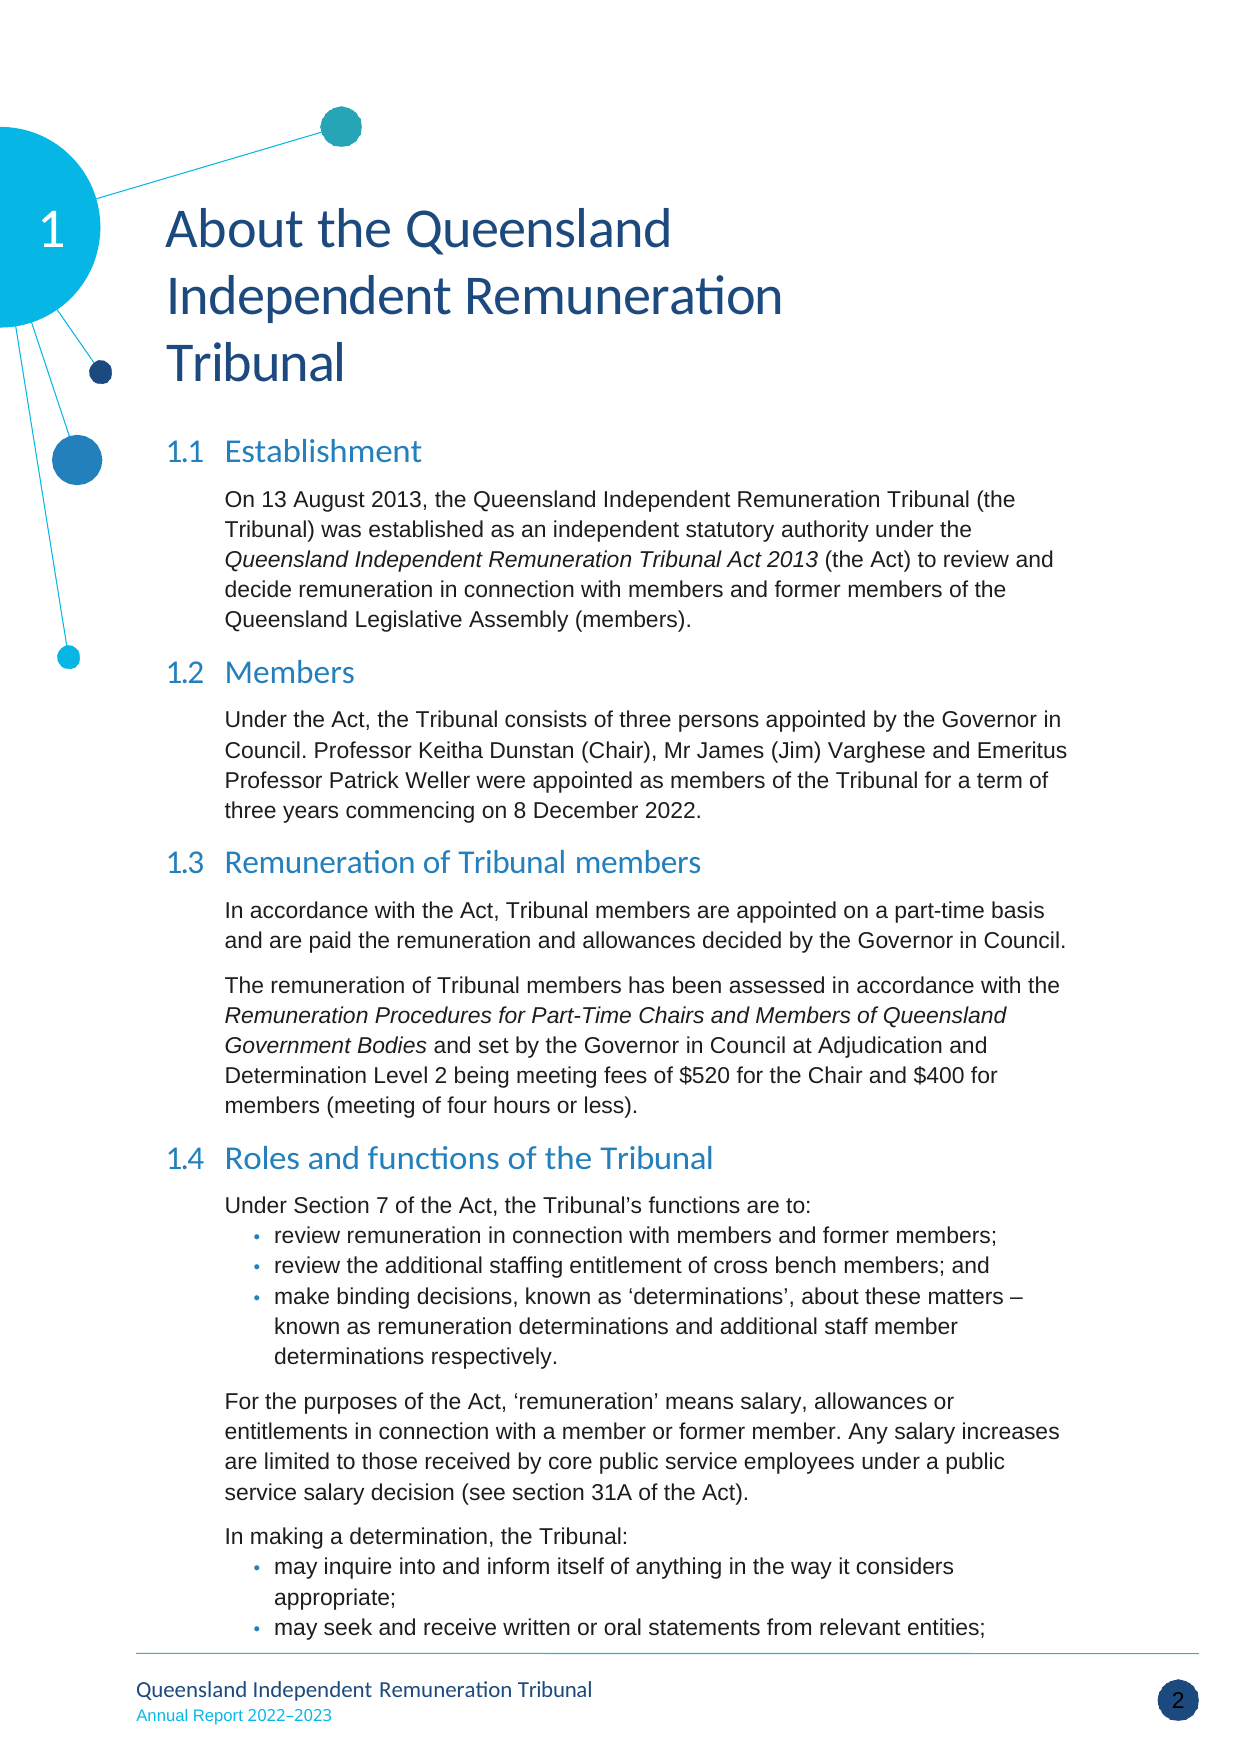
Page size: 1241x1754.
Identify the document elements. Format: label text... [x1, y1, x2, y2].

picture [57, 645, 64, 652]
subtitle Members [165, 651, 1201, 692]
text In accordance with the Act, Tribunal members are appointed on a part-time basis and are paid the remuneration and allowances decided by the Governor in Council. [224, 897, 1075, 953]
text Under the Act, the Tribunal consists of three persons appointed by the Governor in Council. Professor Keitha Dunstan (Chair), Mr James (Jim) Varghese and Emeritus Professor Patrick Weller were appointed as members of the Tribunal for a term of three years commencing on 8 December 2022. [224, 706, 1075, 823]
text The remuneration of Tribunal members has been assessed in accordance with the Remuneration Procedures for Part-Time Chairs and Members of Queensland Government Bodies and set by the Governor in Council at Adjudication and Determination Level 2 being meeting fees of $520 for the Chair and $400 for members (meeting of four hours or less). [224, 972, 1075, 1119]
text Under Section 7 of the Act, the Tribunal’s functions are to: [224, 1192, 1042, 1218]
list review the additional staffing entitlement of cross bench members; and [253, 1252, 1042, 1279]
list may inquire into and inform itself of anything in the way it considers appropriate; [253, 1553, 1042, 1610]
picture [320, 106, 362, 147]
subtitle Establishment [165, 430, 1201, 471]
text On 13 August 2013, the Queensland Independent Remuneration Tribunal (the Tribunal) was established as an independent statutory authority under the Queensland Independent Remuneration Tribunal Act 2013 (the Act) to review and decide remuneration in connection with members and former members of the Queensland Legislative Assembly (members). [224, 486, 1075, 633]
list may seek and receive written or oral statements from relevant entities; [253, 1614, 1042, 1640]
list make binding decisions, known as ‘determinations’, about these matters – known as remuneration determinations and additional staff member determinations respectively. [253, 1283, 1042, 1369]
list review remuneration in connection with members and former members; [253, 1222, 1042, 1249]
subtitle About the Queensland Independent Remuneration Tribunal [38, 194, 959, 395]
subtitle Remuneration of Tribunal members [165, 841, 1201, 882]
text In making a determination, the Tribunal: [224, 1523, 1042, 1549]
text For the purposes of the Act, ‘remuneration’ means salary, allowances or entitlements in connection with a member or former member. Any salary increases are limited to those received by core public service employees under a public service salary decision (see section 31A of the Act). [224, 1388, 1075, 1505]
picture [1157, 1679, 1199, 1721]
picture [193, 1710, 200, 1721]
subtitle Roles and functions of the Tribunal [165, 1137, 1201, 1178]
